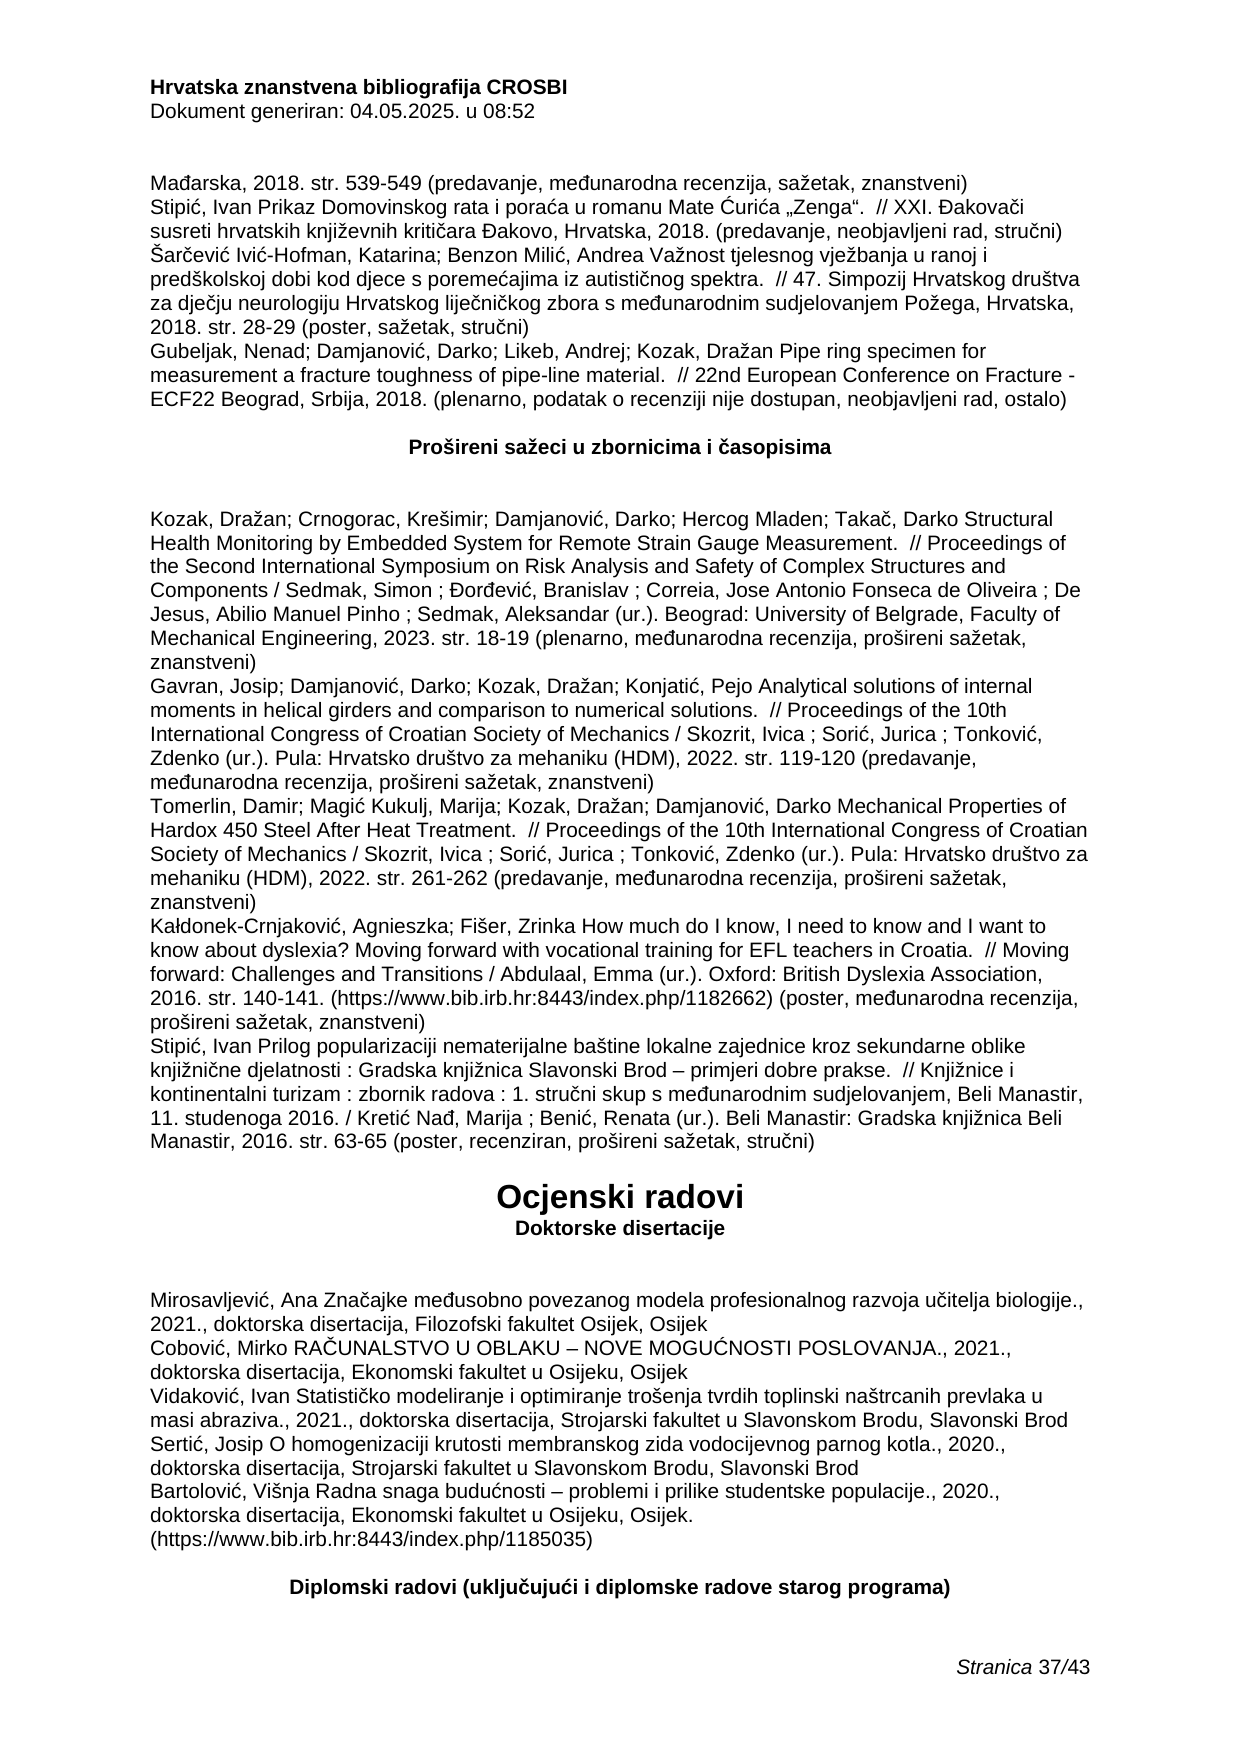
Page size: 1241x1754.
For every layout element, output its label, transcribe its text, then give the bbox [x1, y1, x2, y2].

subtitle Prošireni sažeci u zbornicima i časopisima [150, 434, 1090, 458]
subtitle Diplomski radovi (uključujući i diplomske radove starog programa) [150, 1575, 1090, 1599]
text Karačić, Marija [150, 171, 1090, 195]
text Stipić, Ivan [150, 195, 1090, 243]
text Bartolović, Višnja [150, 1479, 1090, 1551]
text Kałdonek-Crnjaković, Agnieszka; Fišer, Zrinka [150, 914, 1090, 1033]
text Šarčević Ivić-Hofman, Katarina; Benzon Milić, Andrea [150, 243, 1090, 339]
text Tomerlin, Damir; Magić Kukulj, Marija; Kozak, Dražan; Damjanović, Darko [150, 794, 1090, 914]
text Cobović, Mirko [150, 1336, 1090, 1383]
text Sertić, Josip [150, 1431, 1090, 1479]
subtitle Ocjenski radovi [150, 1177, 1090, 1216]
text Kozak, Dražan; Crnogorac, Krešimir; Damjanović, Darko; Hercog Mladen; Takač, Darko [150, 506, 1090, 674]
text Gubeljak, Nenad; Damjanović, Darko; Likeb, Andrej; Kozak, Dražan [150, 339, 1090, 411]
text Stipić, Ivan [150, 1033, 1090, 1153]
text Gavran, Josip; Damjanović, Darko; Kozak, Dražan; Konjatić, Pejo [150, 674, 1090, 794]
text Mirosavljević, Ana [150, 1288, 1090, 1336]
subtitle Doktorske disertacije [150, 1216, 1090, 1240]
text Vidaković, Ivan [150, 1383, 1090, 1431]
